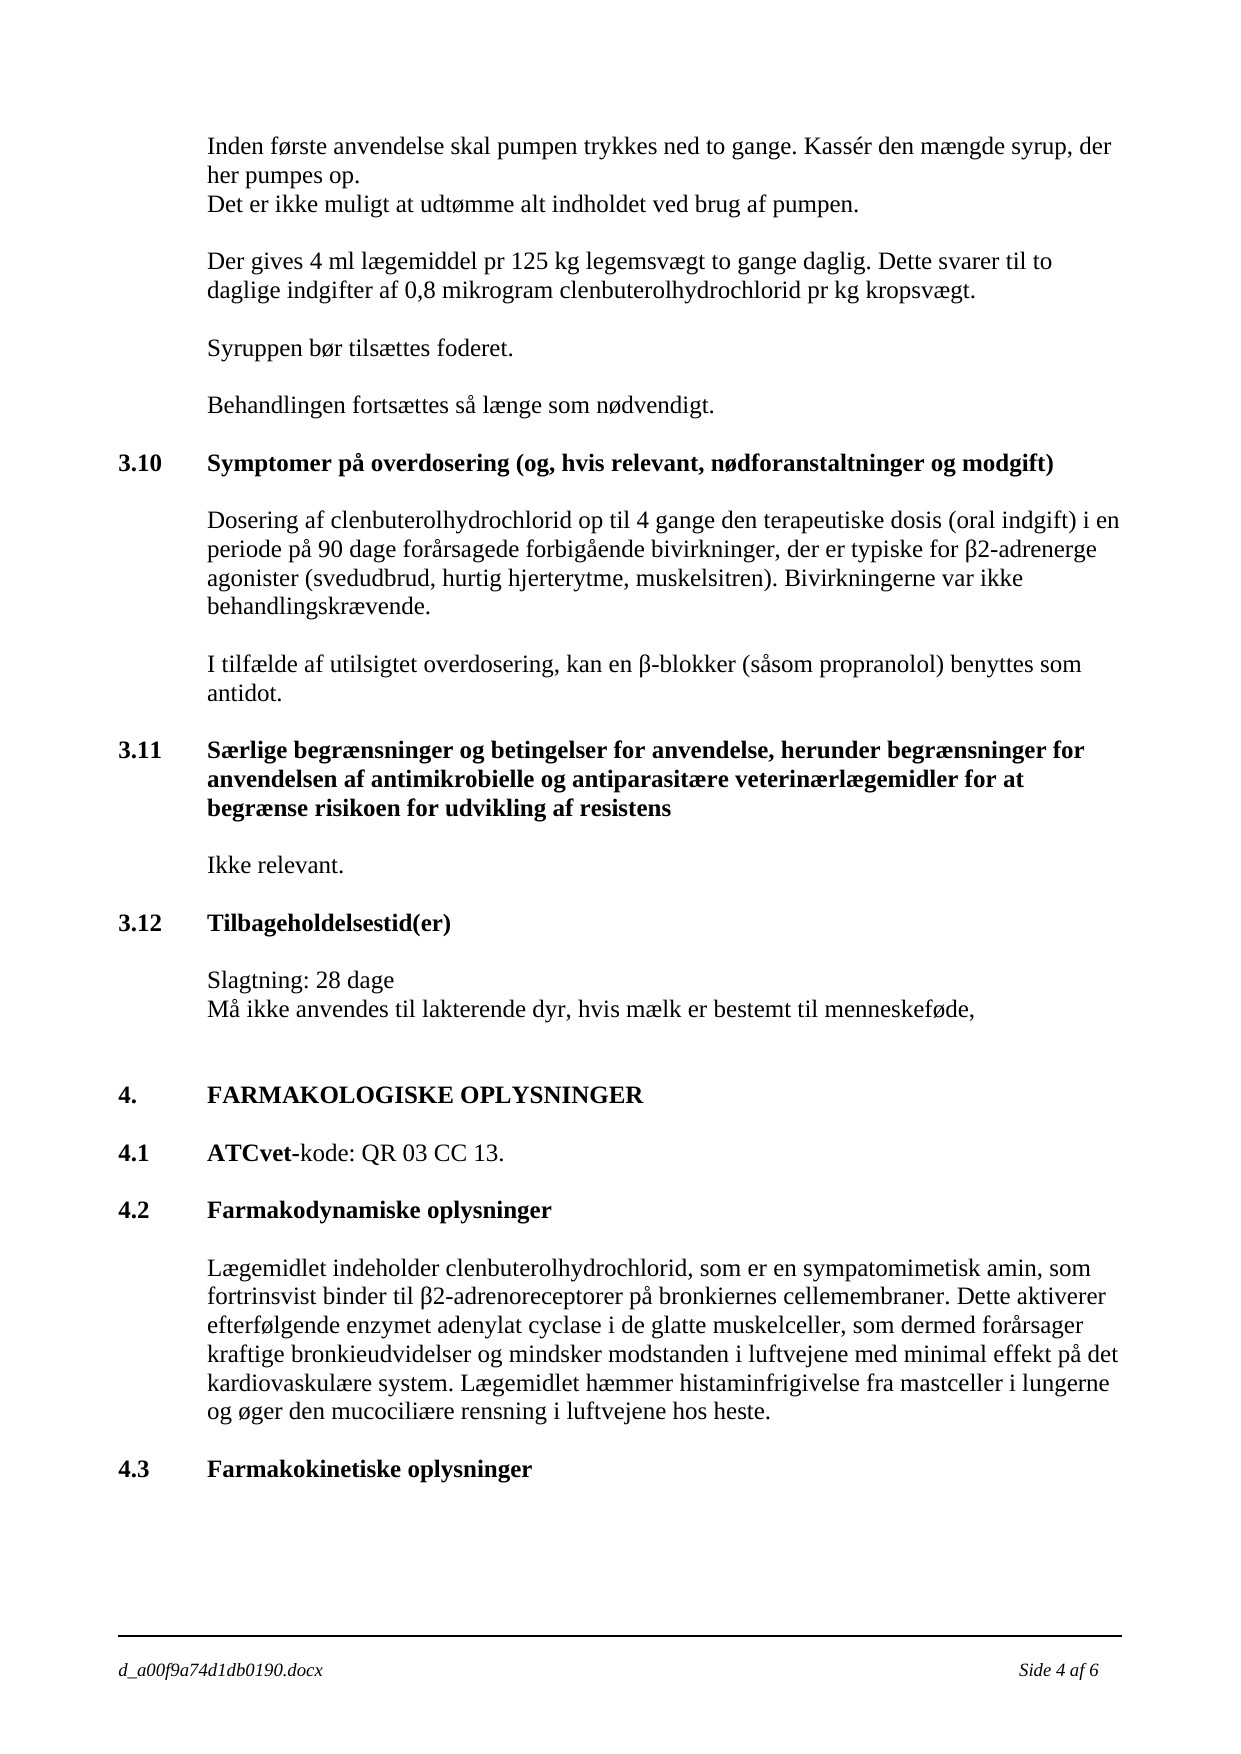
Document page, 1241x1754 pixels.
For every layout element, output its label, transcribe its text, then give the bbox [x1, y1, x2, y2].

text Inden første anvendelse skal pumpen trykkes ned to gange. Kassér den mængde syrup, der her pumpes op. [207, 131, 1122, 189]
text Behandlingen fortsættes så længe som nødvendigt. [118, 390, 1122, 419]
text 3.10 Symptomer på overdosering (og, hvis relevant, nødforanstaltninger og modgift) [118, 448, 1122, 476]
text 4.3 Farmakokinetiske oplysninger [118, 1454, 1122, 1483]
text 3.11 Særlige begrænsninger og betingelser for anvendelse, herunder begrænsninger for anvendelsen af antimikrobielle og antiparasitære veterinærlægemidler for at begrænse risikoen for udvikling af resistens [118, 735, 1122, 821]
text Der gives 4 ml lægemiddel pr 125 kg legemsvægt to gange daglig. Dette svarer til to daglige indgifter af 0,8 mikrogram clenbuterolhydrochlorid pr kg kropsvægt. [207, 246, 1122, 304]
text Dosering af clenbuterolhydrochlorid op til 4 gange den terapeutiske dosis (oral indgift) i en periode på 90 dage forårsagede forbigående bivirkninger, der er typiske for β2-adrenerge agonister (svedudbrud, hurtig hjerterytme, muskelsitren). Bivirkningerne var ikke behandlingskrævende. [207, 505, 1122, 620]
text 4. FARMAKOLOGISKE OPLYSNINGER [118, 1080, 1122, 1109]
text Ikke relevant. [118, 850, 1122, 879]
text 4.2 Farmakodynamiske oplysninger [118, 1195, 1122, 1224]
text Må ikke anvendes til lakterende dyr, hvis mælk er bestemt til menneskeføde, [118, 994, 1122, 1023]
text Det er ikke muligt at udtømme alt indholdet ved brug af pumpen. [118, 189, 1122, 218]
text Syruppen bør tilsættes foderet. [118, 333, 1122, 361]
text 3.12 Tilbageholdelsestid(er) [118, 908, 1122, 936]
text 4.1 ATCvet-kode: QR 03 CC 13. [118, 1138, 1122, 1166]
text Lægemidlet indeholder clenbuterolhydrochlorid, som er en sympatomimetisk amin, som fortrinsvist binder til β2-adrenoreceptorer på bronkiernes cellemembraner. Dette aktiverer efterfølgende enzymet adenylat cyclase i de glatte muskelceller, som dermed forårsager kraftige bronkieudvidelser og mindsker modstanden i luftvejene med minimal effekt på det kardiovaskulære system. Lægemidlet hæmmer histaminfrigivelse fra mastceller i lungerne og øger den mucociliære rensning i luftvejene hos heste. [207, 1253, 1122, 1425]
text Slagtning: 28 dage [118, 965, 1122, 994]
text I tilfælde af utilsigtet overdosering, kan en β-blokker (såsom propranolol) benyttes som antidot. [207, 649, 1122, 706]
